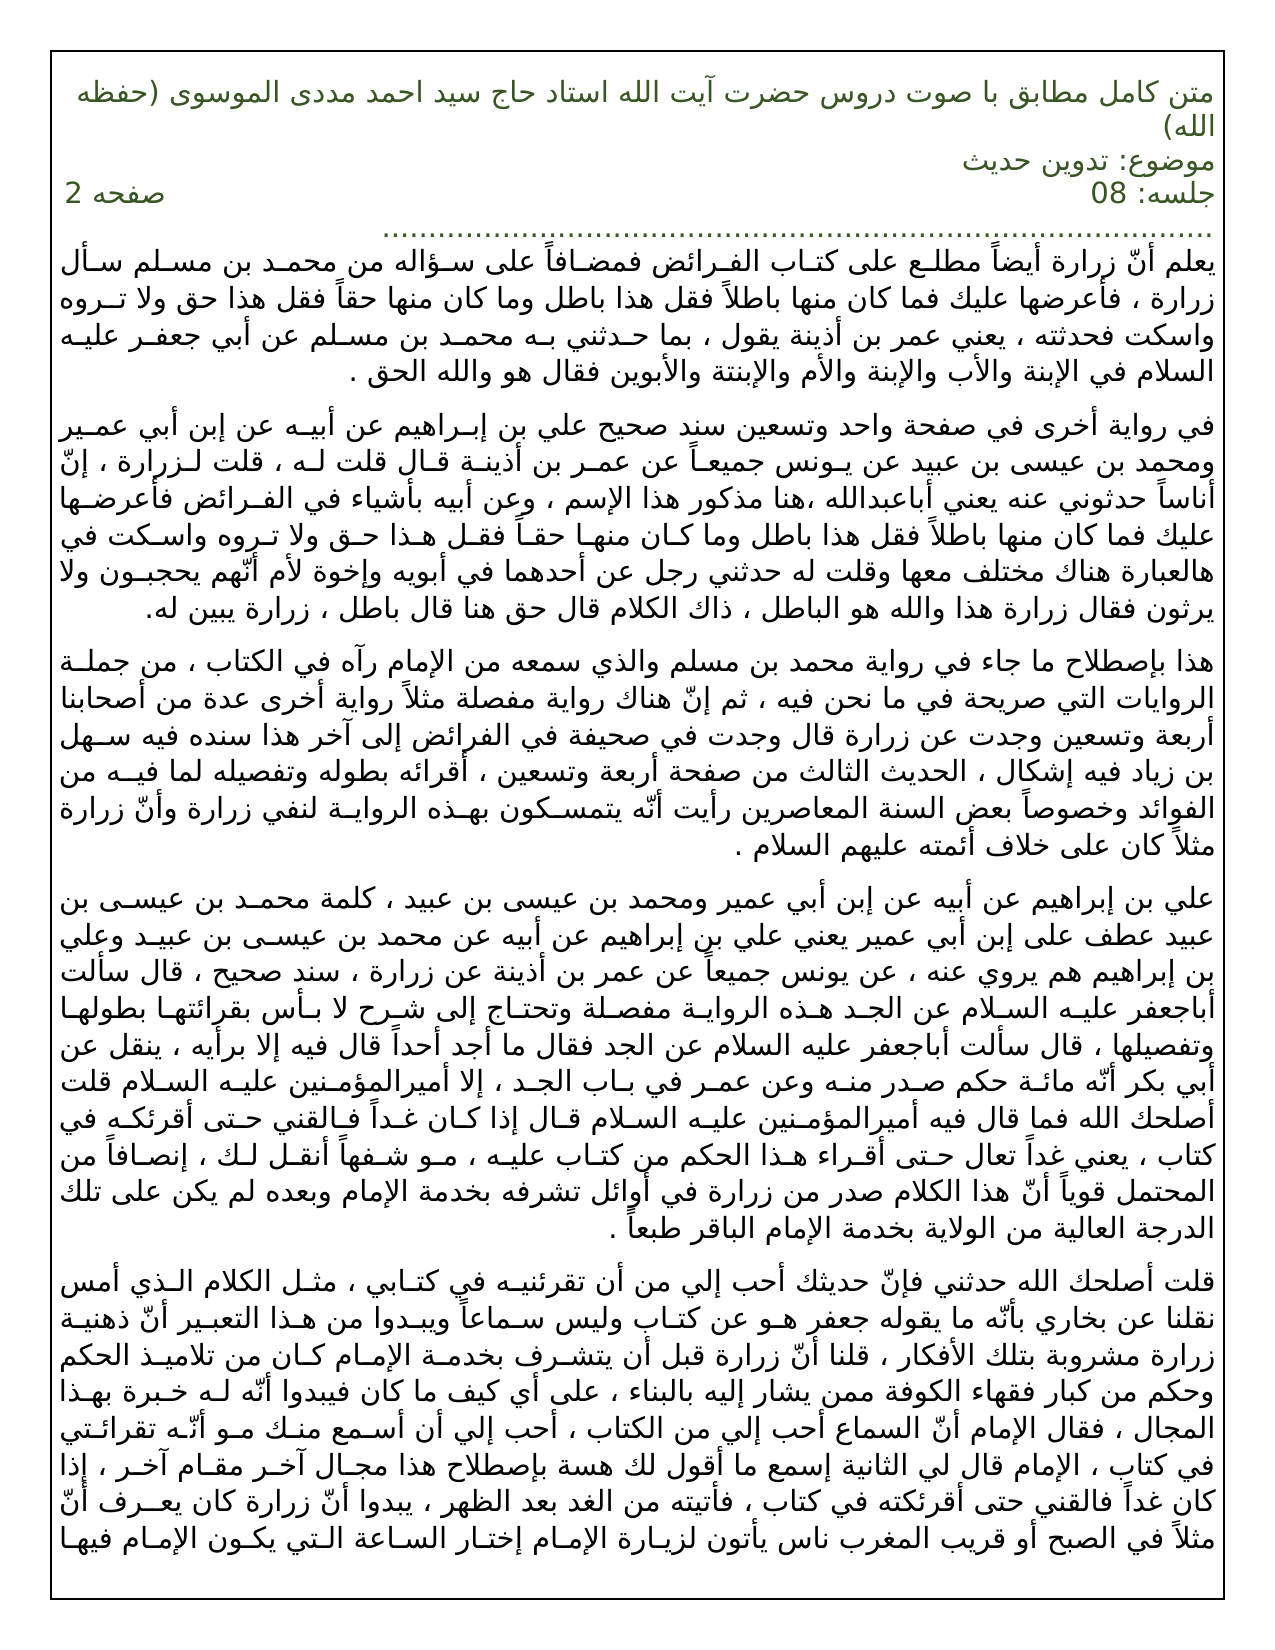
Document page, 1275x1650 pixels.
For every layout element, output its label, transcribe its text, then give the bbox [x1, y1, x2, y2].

text في رواية أخرى في صفحة واحد وتسعين سند صحيح علي بن إبراهيم عن أبيه عن إبن أبي عمير ومحمد بن عيسى بن عبيد عن يونس جميعاً عن عمر بن أذينة قال قلت له ، قلت لزرارة ، إنّ أناساً حدثوني عنه يعني أباعبدالله ،هنا مذكور هذا الإسم ، وعن أبيه بأشياء في الفرائض فأعرضها عليك فما كان منها باطلاً فقل هذا باطل وما كان منها حقاً فقل هذا حق ولا تروه واسكت في هالعبارة هناك مختلف معها وقلت له حدثني رجل عن أحدهما في أبويه وإخوة لأم أنّهم يحجبون ولا يرثون فقال زرارة هذا والله هو الباطل ، ذاك الكلام قال حق هنا قال باطل ، زرارة يبين له. [59, 408, 1216, 625]
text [59, 1265, 1216, 1555]
text هذا بإصطلاح ما جاء في رواية محمد بن مسلم والذي سمعه من الإمام رآه في الكتاب ، من جملة الروايات التي صريحة في ما نحن فيه ، ثم إنّ هناك رواية مفصلة مثلاً رواية أخرى عدة من أصحابنا أربعة وتسعين وجدت عن زرارة قال وجدت في صحيفة في الفرائض إلى آخر هذا سنده فيه سهل بن زياد فيه إشكال ، الحديث الثالث من صفحة أربعة وتسعين ، أقرائه بطوله وتفصيله لما فيه من الفوائد وخصوصاً بعض السنة المعاصرين رأيت أنّه يتمسكون بهذه الرواية لنفي زرارة وأنّ زرارة مثلاً كان على خلاف أئمته عليهم السلام . [59, 645, 1216, 862]
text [59, 245, 1216, 389]
text علي بن إبراهيم عن أبيه عن إبن أبي عمير ومحمد بن عيسى بن عبيد ، كلمة محمد بن عيسى بن عبيد عطف على إبن أبي عمير يعني علي بن إبراهيم عن أبيه عن محمد بن عيسى بن عبيد وعلي بن إبراهيم هم يروي عنه ، عن يونس جميعاً عن عمر بن أذينة عن زرارة ، سند صحيح ، قال سألت أباجعفر عليه السلام عن الجد هذه الرواية مفصلة وتحتاج إلى شرح لا بأس بقرائتها بطولها وتفصيلها ، قال سألت أباجعفر عليه السلام عن الجد فقال ما أجد أحداً قال فيه إلا برأيه ، ينقل عن أبي بكر أنّه مائة حكم صدر منه وعن عمر في باب الجد ، إلا أميرالمؤمنين عليه السلام قلت أصلحك الله فما قال فيه أميرالمؤمنين عليه السلام قال إذا كان غداً فالقني حتى أقرئكه في كتاب ، يعني غداً تعال حتى أقراء هذا الحكم من كتاب عليه ، مو شفهاً أنقل لك ، إنصافاً من المحتمل قوياً أنّ هذا الكلام صدر من زرارة في أوائل تشرفه بخدمة الإمام وبعده لم يكن على تلك الدرجة العالية من الولاية بخدمة الإمام الباقر طبعاً . [59, 881, 1216, 1245]
